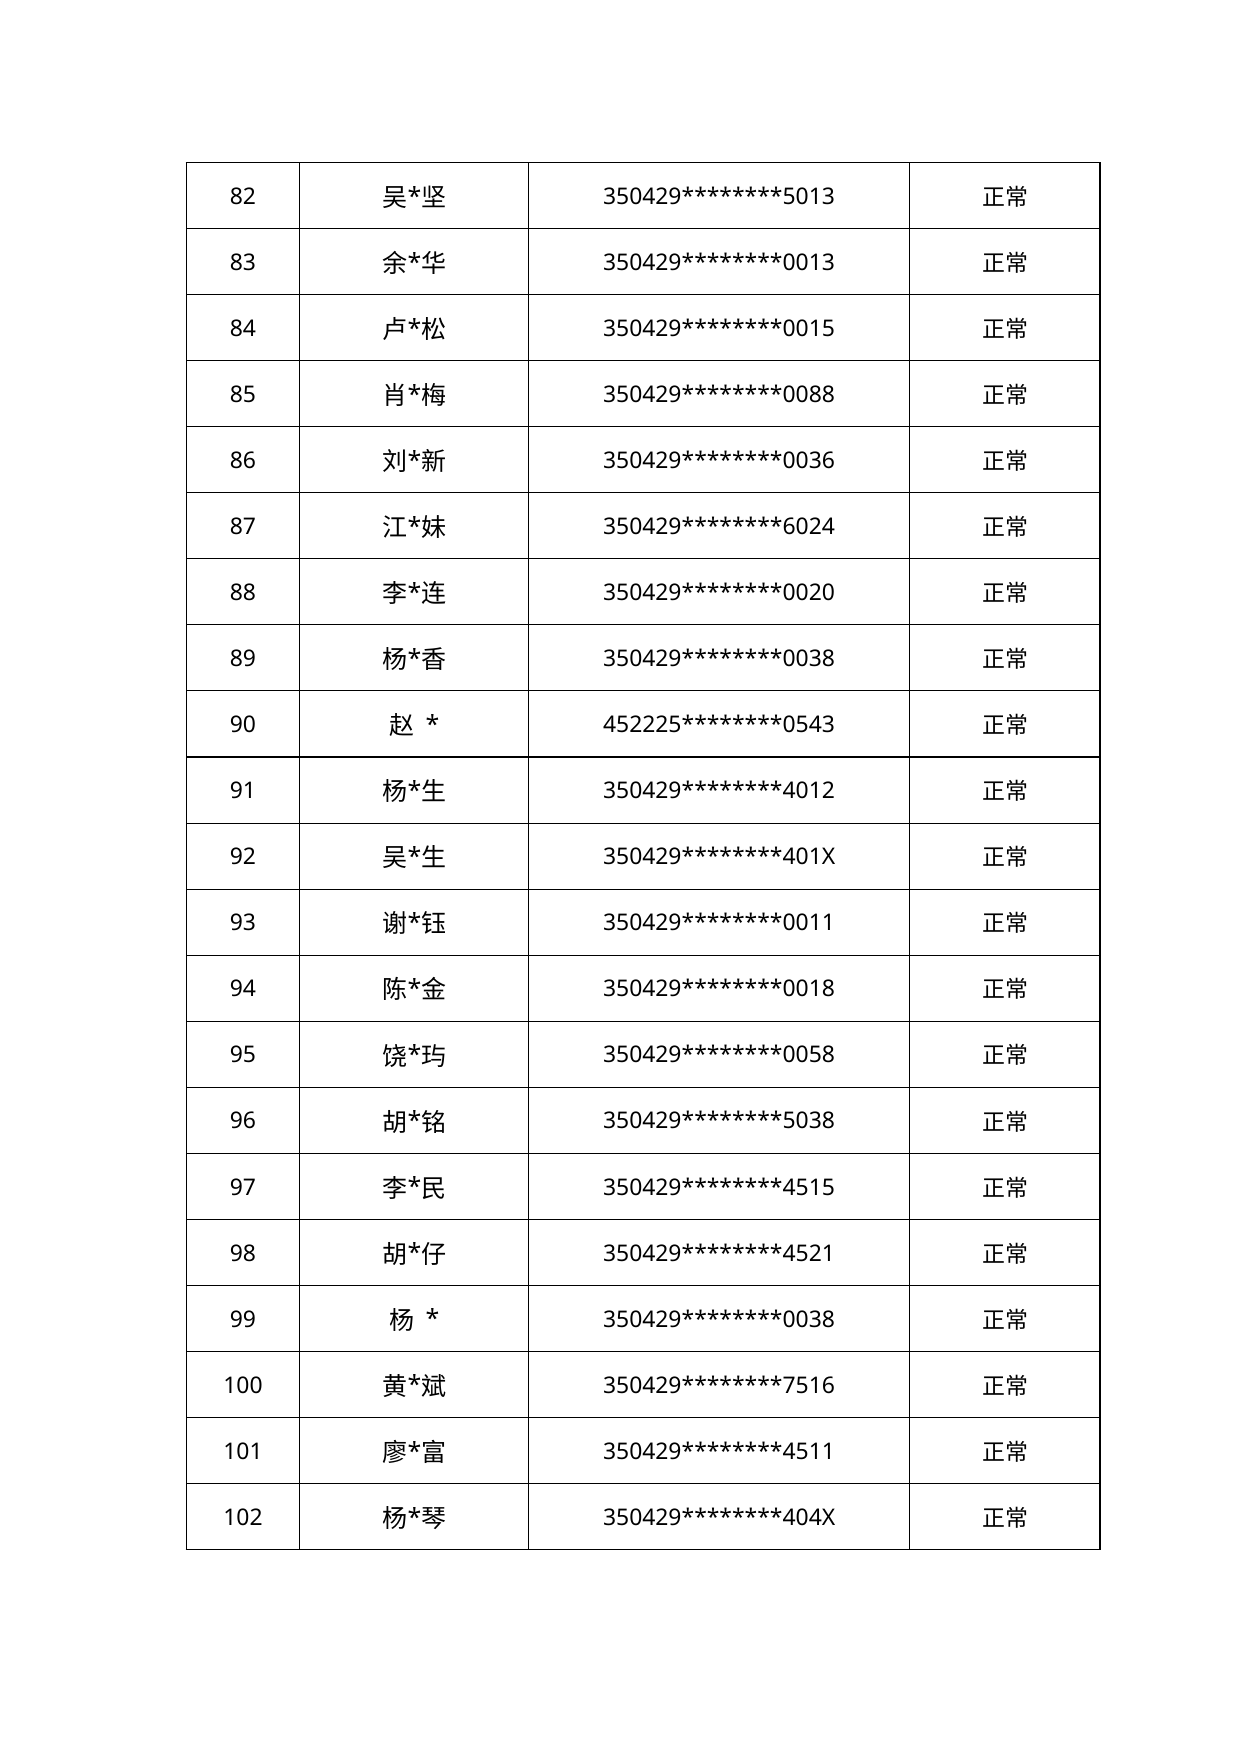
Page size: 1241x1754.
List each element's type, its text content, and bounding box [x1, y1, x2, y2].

table_cell 350429********4012 [529, 758, 909, 822]
table_cell 350429********0036 [529, 427, 909, 492]
table_cell 正常 [910, 824, 1099, 888]
table_cell 杨*香 [300, 625, 528, 690]
table_cell 94 [187, 956, 299, 1021]
table_cell 正常 [910, 956, 1099, 1021]
table_cell 90 [187, 691, 299, 756]
table_cell 杨*生 [300, 758, 528, 822]
table_cell 正常 [910, 1154, 1099, 1219]
table_cell 350429********0058 [529, 1022, 909, 1087]
table_cell 97 [187, 1154, 299, 1219]
table_cell 88 [187, 559, 299, 624]
table_cell 96 [187, 1088, 299, 1153]
table_cell 87 [187, 493, 299, 558]
table_cell 正常 [910, 295, 1099, 360]
table_cell 正常 [910, 1418, 1099, 1483]
table_cell 刘*新 [300, 427, 528, 492]
table_cell 91 [187, 758, 299, 822]
table_cell 350429********0020 [529, 559, 909, 624]
table_cell 101 [187, 1418, 299, 1483]
table_cell 83 [187, 229, 299, 294]
table_cell 350429********7516 [529, 1352, 909, 1417]
table_cell 黄*斌 [300, 1352, 528, 1417]
table_cell 正常 [910, 163, 1099, 228]
table_cell 正常 [910, 427, 1099, 492]
table_cell 正常 [910, 1352, 1099, 1417]
table_cell 李*连 [300, 559, 528, 624]
table_cell 正常 [910, 758, 1099, 822]
table_cell 452225********0543 [529, 691, 909, 756]
table_cell 100 [187, 1352, 299, 1417]
table_cell 350429********0013 [529, 229, 909, 294]
table_cell 86 [187, 427, 299, 492]
table_cell 92 [187, 824, 299, 888]
table_cell 正常 [910, 1286, 1099, 1351]
table_cell 84 [187, 295, 299, 360]
table_cell 正常 [910, 559, 1099, 624]
table_cell 正常 [910, 1022, 1099, 1087]
table_cell 93 [187, 890, 299, 954]
table_cell 350429********4521 [529, 1220, 909, 1285]
table_cell 正常 [910, 1088, 1099, 1153]
table_cell 350429********401X [529, 824, 909, 888]
table_cell 350429********5013 [529, 163, 909, 228]
table_cell 正常 [910, 691, 1099, 756]
table_cell 350429********0018 [529, 956, 909, 1021]
table_cell 吴*坚 [300, 163, 528, 228]
table_cell 吴*生 [300, 824, 528, 888]
table_cell 正常 [910, 361, 1099, 426]
table_cell 胡*仔 [300, 1220, 528, 1285]
table_cell 350429********404X [529, 1484, 909, 1549]
table_cell 杨 * [300, 1286, 528, 1351]
table_cell 正常 [910, 493, 1099, 558]
table_cell 82 [187, 163, 299, 228]
table_cell 胡*铭 [300, 1088, 528, 1153]
table_cell 杨*琴 [300, 1484, 528, 1549]
table_cell 正常 [910, 890, 1099, 954]
table_cell 正常 [910, 229, 1099, 294]
table_cell 350429********4515 [529, 1154, 909, 1219]
table_cell 350429********4511 [529, 1418, 909, 1483]
table_cell 谢*钰 [300, 890, 528, 954]
table_cell 350429********0038 [529, 625, 909, 690]
table_cell 肖*梅 [300, 361, 528, 426]
table_cell 江*妹 [300, 493, 528, 558]
table_cell 赵 * [300, 691, 528, 756]
table_cell 余*华 [300, 229, 528, 294]
table_cell 95 [187, 1022, 299, 1087]
table_cell 正常 [910, 1484, 1099, 1549]
table_cell 廖*富 [300, 1418, 528, 1483]
table_cell 正常 [910, 1220, 1099, 1285]
table_cell 李*民 [300, 1154, 528, 1219]
table_cell 陈*金 [300, 956, 528, 1021]
table_cell 卢*松 [300, 295, 528, 360]
table_cell 350429********0088 [529, 361, 909, 426]
table_cell 99 [187, 1286, 299, 1351]
table_cell 102 [187, 1484, 299, 1549]
table_cell 350429********0015 [529, 295, 909, 360]
table_cell 98 [187, 1220, 299, 1285]
table_cell 饶*玙 [300, 1022, 528, 1087]
table_cell 正常 [910, 625, 1099, 690]
table_cell 350429********6024 [529, 493, 909, 558]
table_cell 350429********5038 [529, 1088, 909, 1153]
table_cell 350429********0038 [529, 1286, 909, 1351]
table_cell 89 [187, 625, 299, 690]
table_cell 350429********0011 [529, 890, 909, 954]
table_cell 85 [187, 361, 299, 426]
